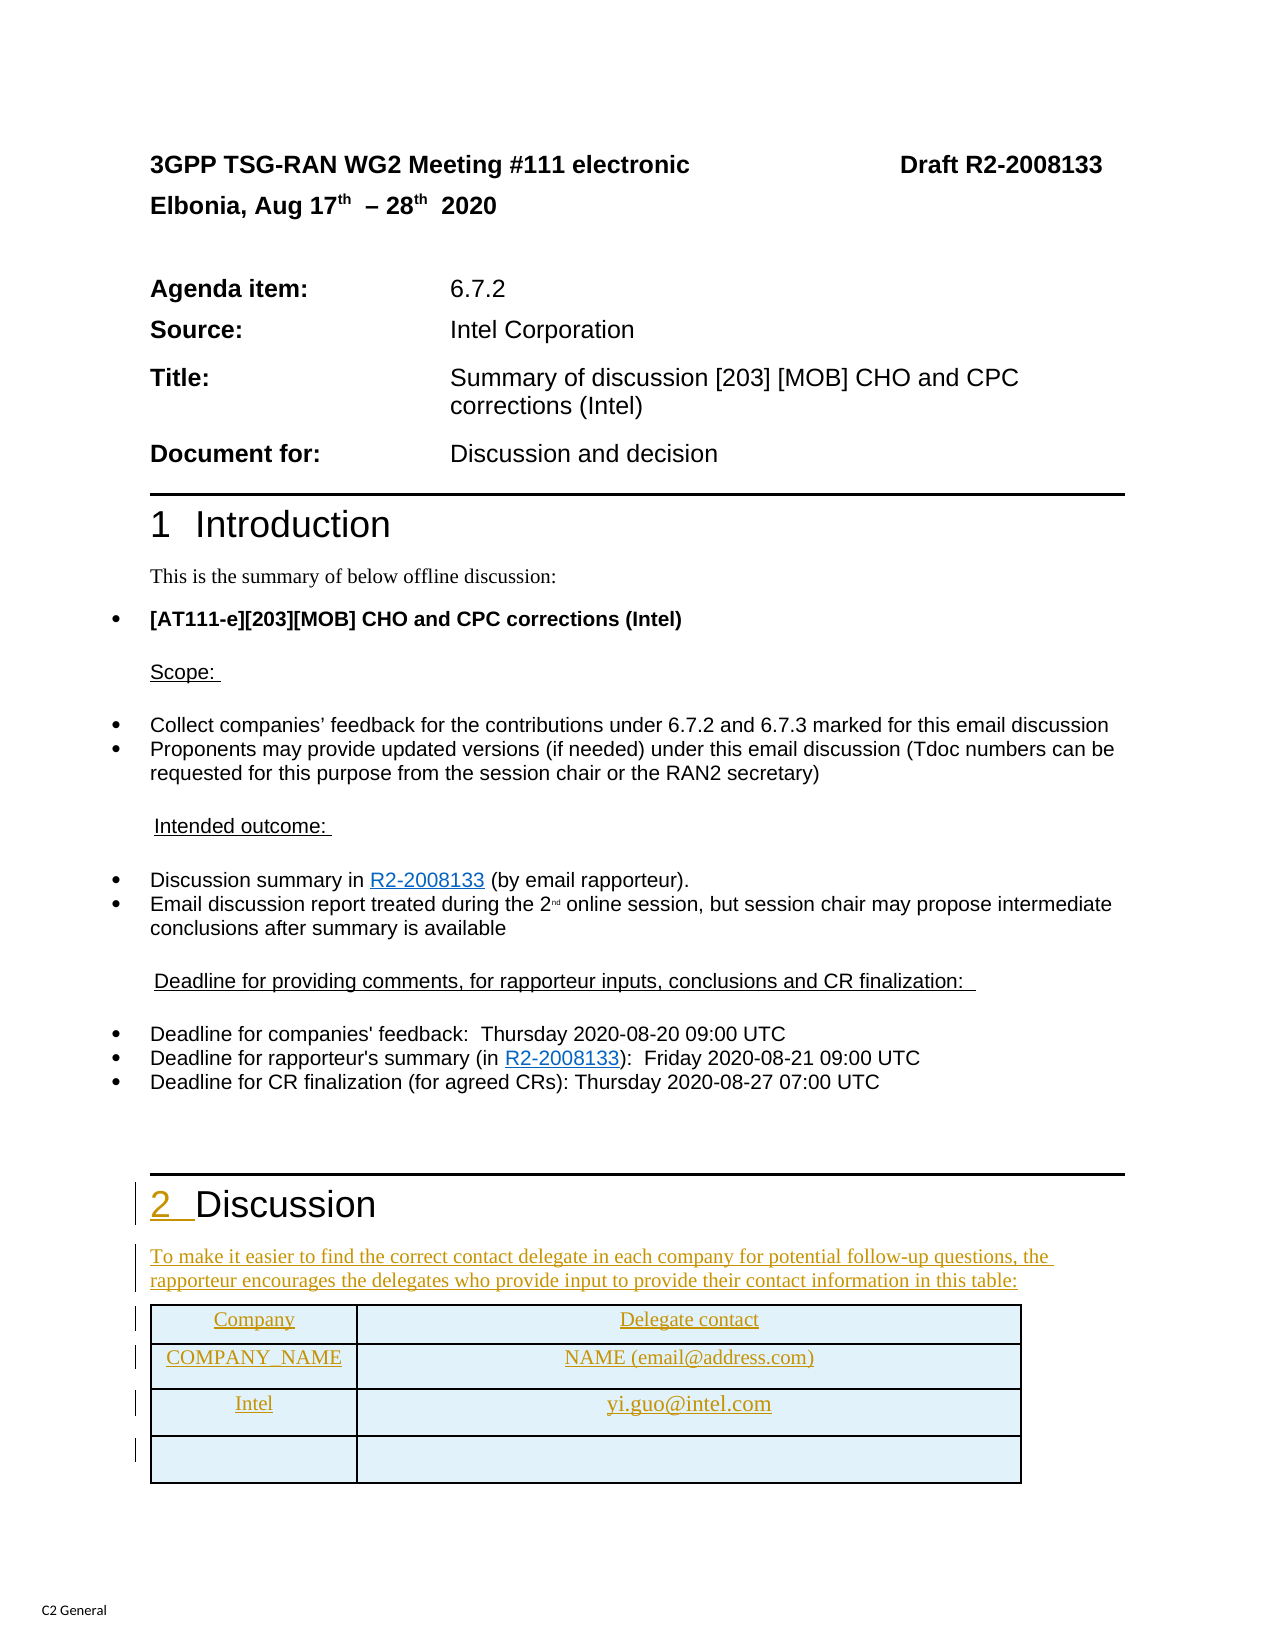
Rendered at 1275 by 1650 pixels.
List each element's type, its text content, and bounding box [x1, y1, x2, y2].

text Source: Intel Corporation [150, 315, 1125, 344]
text Intended outcome: [112, 814, 1125, 838]
text Deadline for providing comments, for rapporteur inputs, conclusions and CR finalization: [112, 969, 1125, 993]
subtitle Discussion [150, 1176, 1125, 1225]
list Deadline for companies' feedback: Thursday 2020-08-20 09:00 UTC [112, 1022, 1125, 1046]
list Deadline for CR finalization (for agreed CRs): Thursday 2020-08-27 07:00 UTC [112, 1070, 1125, 1094]
list [AT111-e][203][MOB] CHO and CPC corrections (Intel) [112, 607, 1125, 631]
list Proponents may provide updated versions (if needed) under this email discussion (Tdoc numbers can be requested for this purpose from the session chair or the RAN2 secretary) [112, 737, 1125, 785]
text 3GPP TSG-RAN WG2 Meeting #111 electronic Draft R2-2008133 [150, 150, 1125, 179]
text Elbonia, Aug 17th – 28th 2020 [150, 191, 1125, 220]
list Deadline for rapporteur's summary (in R2-2008133): Friday 2020-08-21 09:00 UTC [112, 1046, 1125, 1070]
text Title: Summary of discussion [203] [MOB] CHO and CPC corrections (Intel) [150, 362, 1125, 420]
list Discussion summary in R2-2008133 (by email rapporteur). [112, 867, 1125, 892]
list Email discussion report treated during the 2nd online session, but session chair may propose intermediate conclusions after summary is available [112, 892, 1125, 939]
text Agenda item: 6.7.2 [150, 274, 1125, 302]
subtitle Introduction [150, 496, 1125, 545]
text Document for: Discussion and decision [150, 439, 1125, 467]
list Collect companies’ feedback for the contributions under 6.7.2 and 6.7.3 marked for this email discussion [112, 713, 1125, 737]
text Scope: [150, 660, 1125, 684]
text This is the summary of below offline discussion: [150, 564, 1125, 588]
